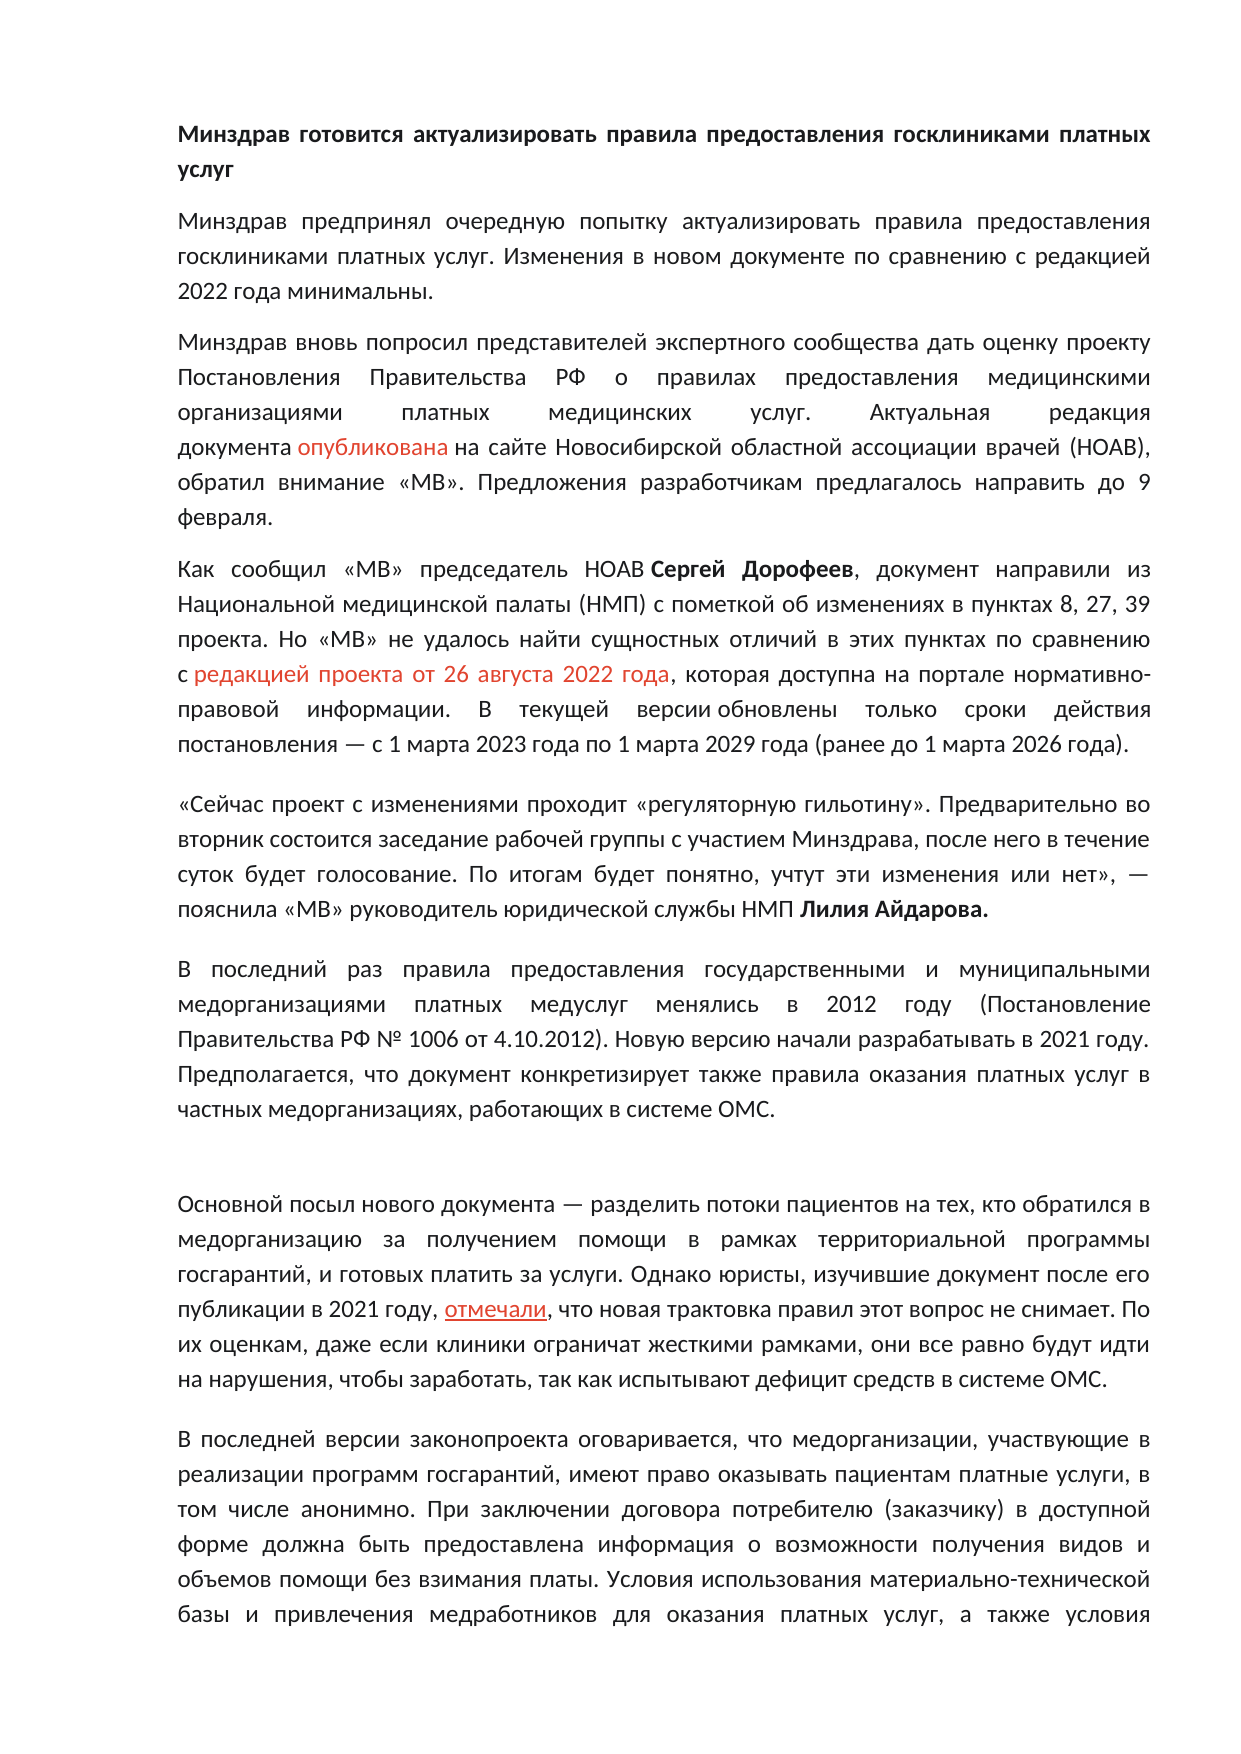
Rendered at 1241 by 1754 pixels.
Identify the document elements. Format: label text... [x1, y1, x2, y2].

text «Сейчас проект с изменениями проходит «регуляторную гильотину». Предварительно во вторник состоится заседание рабочей группы с участием Минздрава, после него в течение суток будет голосование. По итогам будет понятно, учтут эти изменения или нет», — пояснила «МВ» руководитель юридической службы НМП Лилия Айдарова. [177, 788, 1152, 924]
text Как сообщил «МВ» председатель НОАВ Сергей Дорофеев, документ направили из Национальной медицинской палаты (НМП) с пометкой об изменениях в пунктах 8, 27, 39 проекта. Но «МВ» не удалось найти сущностных отличий в этих пунктах по сравнению с редакцией проекта от 26 августа 2022 года, которая доступна на портале нормативно-правовой информации. В текущей версии обновлены только сроки действия постановления — с 1 марта 2023 года по 1 марта 2029 года (ранее до 1 марта 2026 года). [177, 553, 1152, 759]
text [177, 1423, 1152, 1629]
text В последний раз правила предоставления государственными и муниципальными медорганизациями платных медуслуг менялись в 2012 году (Постановление Правительства РФ № 1006 от 4.10.2012). Новую версию начали разрабатывать в 2021 году. Предполагается, что документ конкретизирует также правила оказания платных услуг в частных медорганизациях, работающих в системе ОМС. [177, 953, 1152, 1124]
text Основной посыл нового документа — разделить потоки пациентов на тех, кто обратился в медорганизацию за получением помощи в рамках территориальной программы госгарантий, и готовых платить за услуги. Однако юристы, изучившие документ после его публикации в 2021 году, отмечали, что новая трактовка правил этот вопрос не снимает. По их оценкам, даже если клиники ограничат жесткими рамками, они все равно будут идти на нарушения, чтобы заработать, так как испытывают дефицит средств в системе ОМС. [177, 1188, 1152, 1394]
text Минздрав готовится актуализировать правила предоставления госклиниками платных услуг [177, 118, 1152, 184]
text Минздрав предпринял очередную попытку актуализировать правила предоставления госклиниками платных услуг. Изменения в новом документе по сравнению с редакцией 2022 года минимальны. [177, 205, 1152, 305]
text Минздрав вновь попросил представителей экспертного сообщества дать оценку проекту Постановления Правительства РФ о правилах предоставления медицинскими организациями платных медицинских услуг. Актуальная редакция документа опубликована на сайте Новосибирской областной ассоциации врачей (НОАВ), обратил внимание «МВ». Предложения разработчикам предлагалось направить до 9 февраля. [177, 326, 1152, 532]
